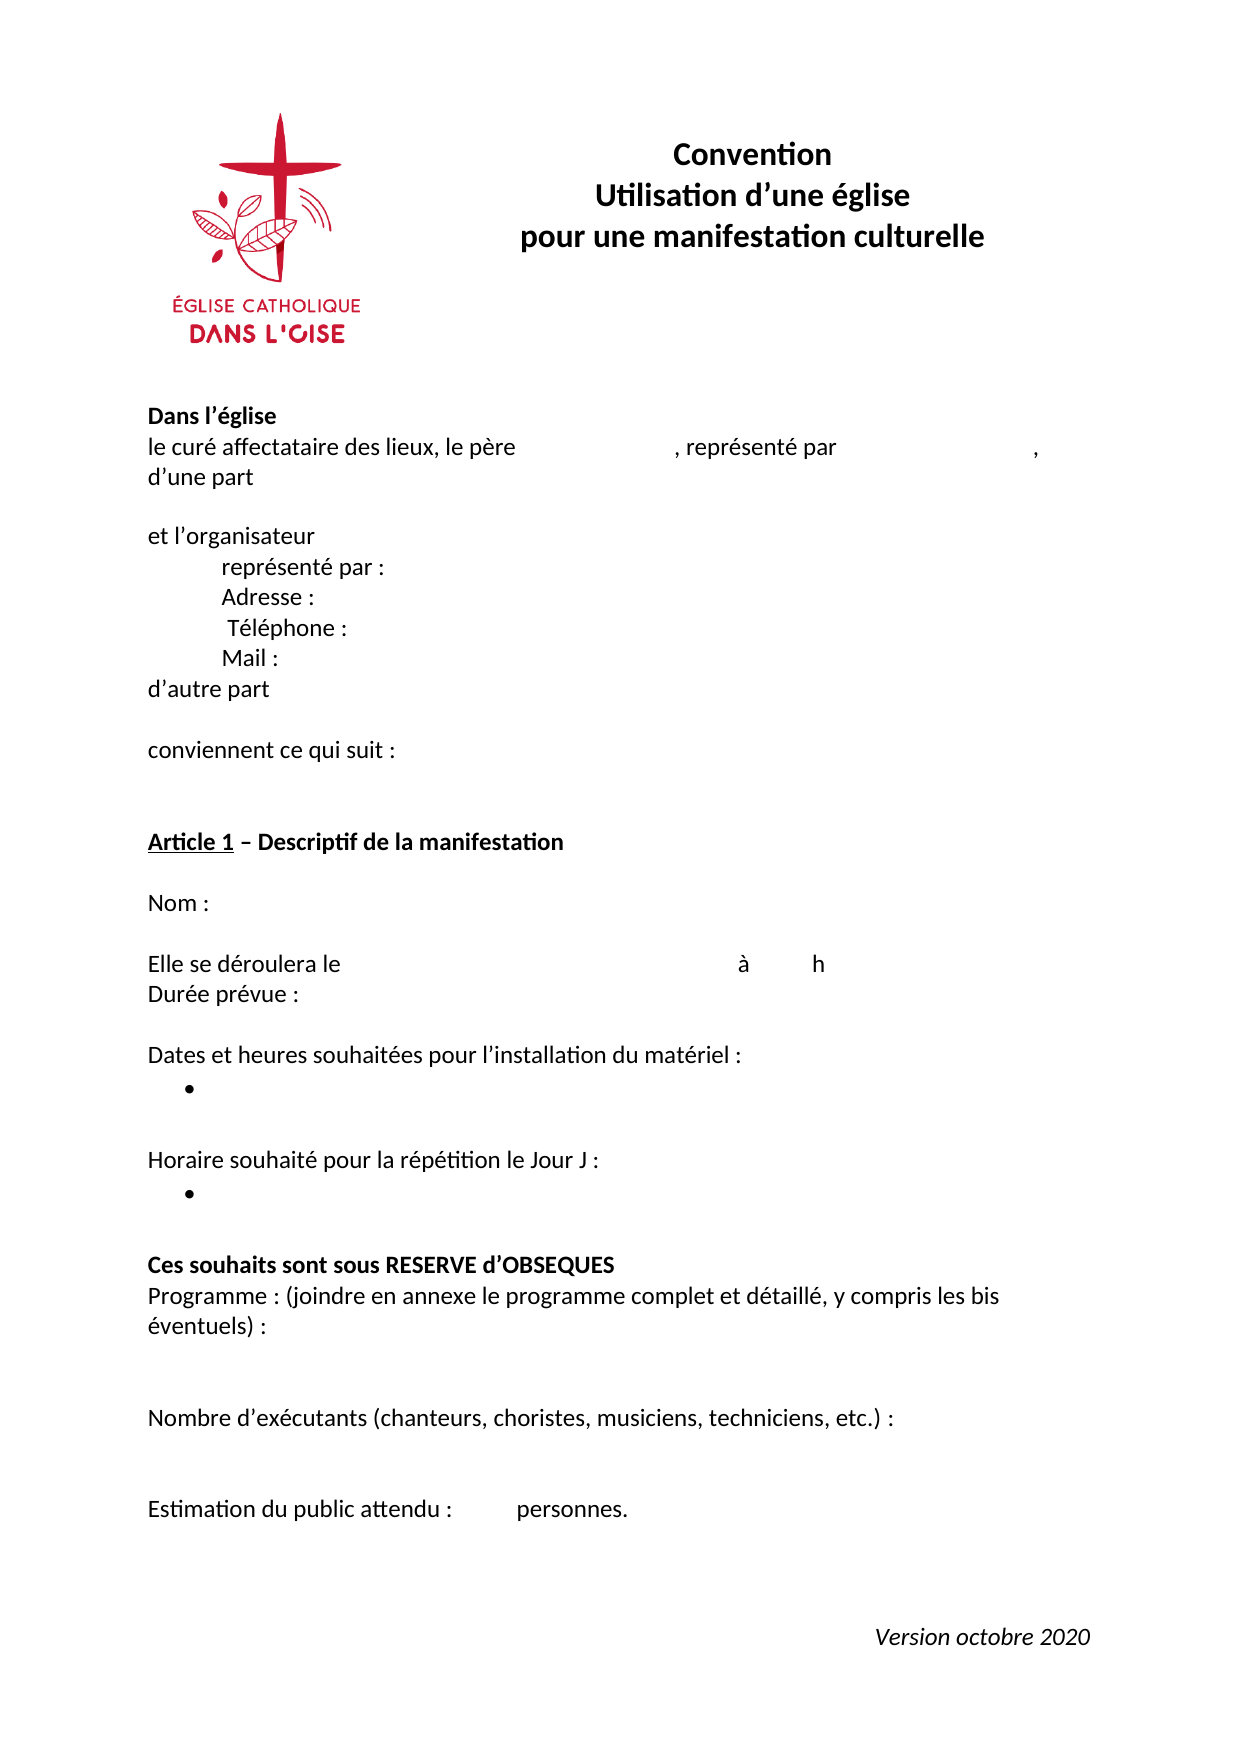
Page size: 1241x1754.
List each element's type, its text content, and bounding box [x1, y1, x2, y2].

text Utilisation d’une église [394, 174, 1092, 214]
text Convention [394, 133, 1092, 174]
text pour une manifestation culturelle [394, 214, 1092, 255]
text Article 1 – Descriptif de la manifestation [148, 826, 1092, 856]
text Dates et heures souhaitées pour l’installation du matériel : [148, 1039, 1092, 1070]
text d’autre part [148, 673, 1092, 704]
text Adresse : [221, 582, 1092, 612]
text représenté par : [221, 551, 1092, 582]
text Estimation du public attendu : personnes. [148, 1493, 1092, 1524]
text Dans l’église [148, 400, 1092, 431]
text d’une part [148, 461, 1092, 492]
text le curé affectataire des lieux, le père , représenté par , [148, 431, 1092, 461]
text Nom : [148, 887, 1092, 917]
text Elle se déroulera le à h [148, 948, 1092, 978]
text Programme : (joindre en annexe le programme complet et détaillé, y compris les bis éventuels) : [148, 1280, 1092, 1341]
text Durée prévue : [148, 978, 1092, 1009]
text Téléphone : [221, 612, 1092, 643]
text et l’organisateur [148, 521, 1092, 551]
text Nombre d’exécutants (chanteurs, choristes, musiciens, techniciens, etc.) : [148, 1402, 1092, 1432]
text Mail : [221, 643, 1092, 673]
text Horaire souhaité pour la répétition le Jour J : [148, 1144, 1092, 1175]
picture [147, 102, 394, 352]
text Ces souhaits sont sous RESERVE d’OBSEQUES [148, 1249, 1092, 1280]
text conviennent ce qui suit : [148, 734, 1092, 765]
